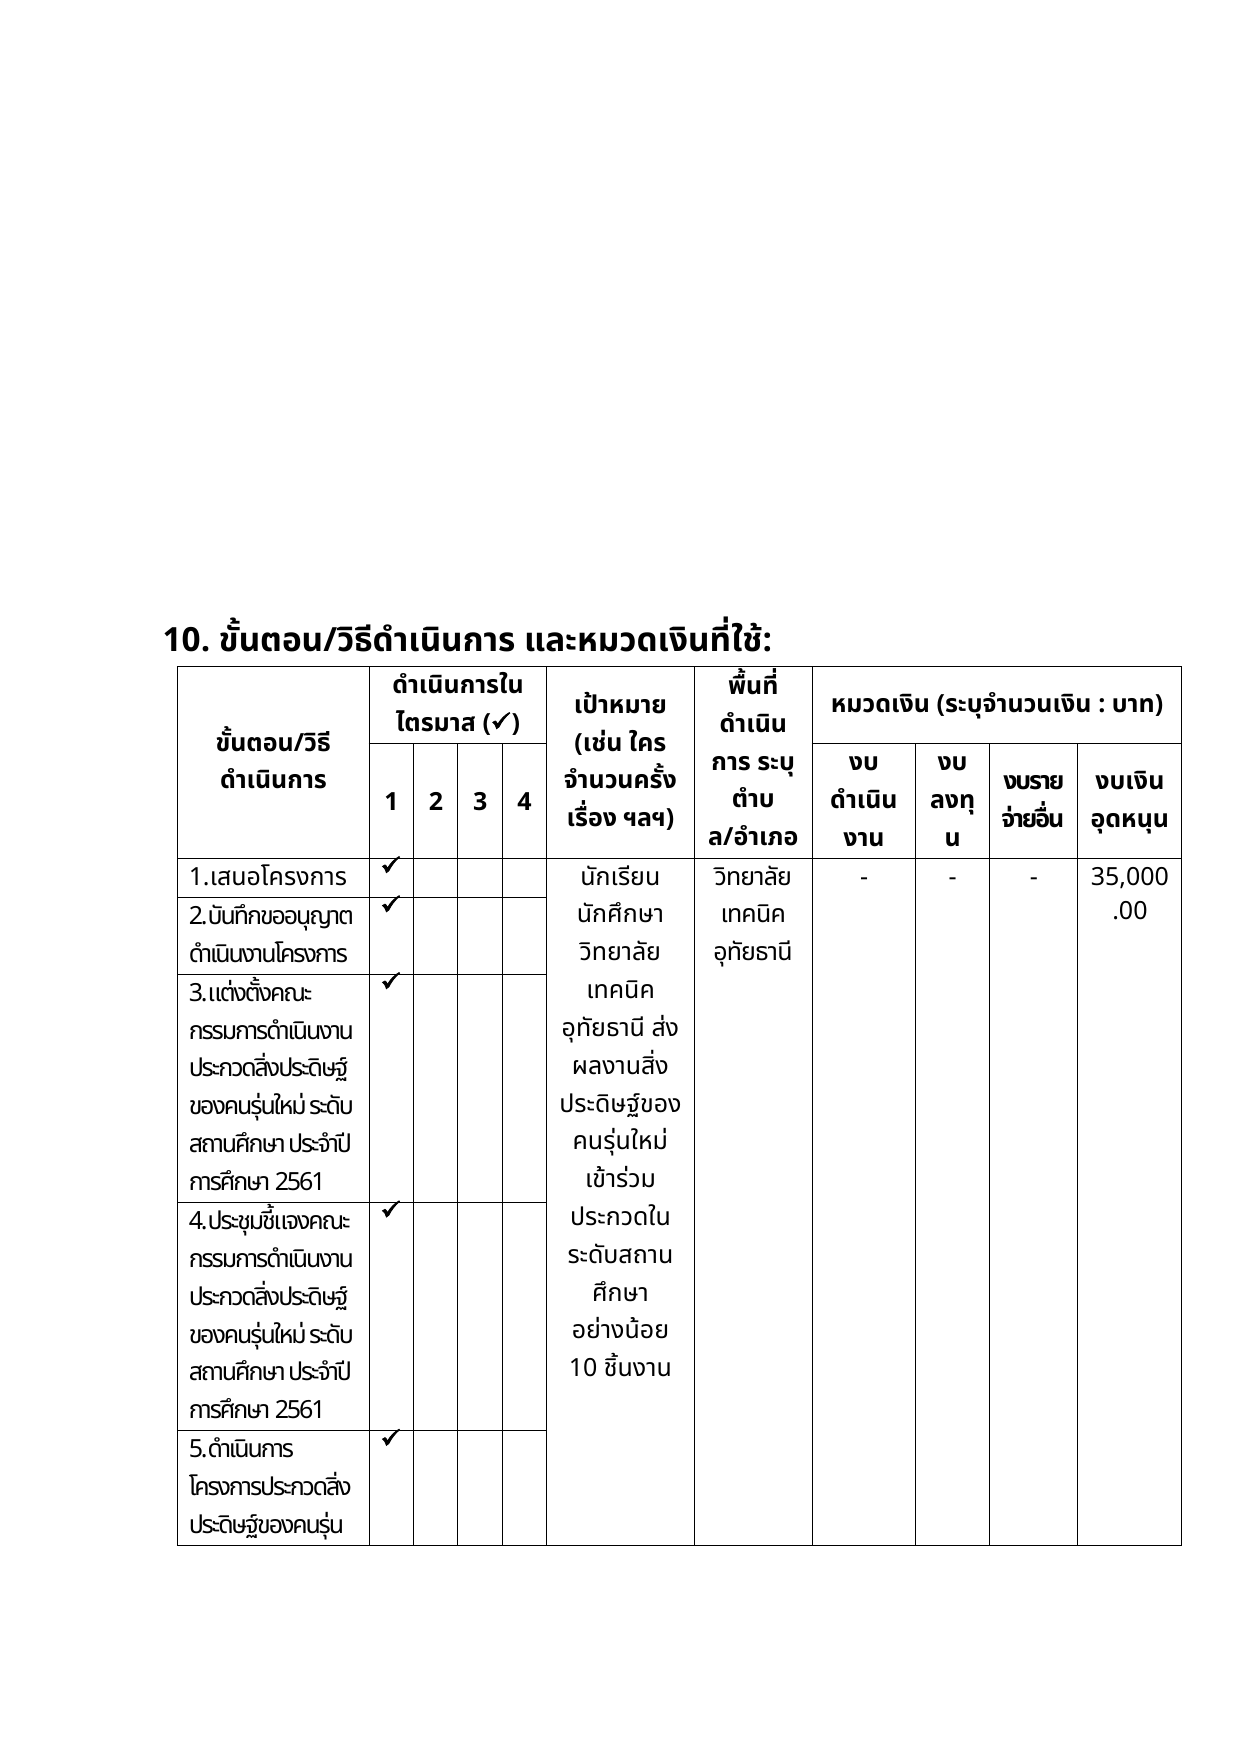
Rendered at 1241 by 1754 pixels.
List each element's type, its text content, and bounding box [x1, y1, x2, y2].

table_cell [370, 975, 413, 1202]
table_cell [414, 975, 457, 1202]
table_cell [458, 859, 502, 897]
table_cell 2.บันทึกขออนุญาตดำเนินงานโครงการ [178, 898, 369, 973]
table_cell 1.เสนอโครงการ [178, 859, 369, 897]
table_cell 2 [414, 744, 457, 857]
table_cell [503, 1431, 546, 1545]
table_header พื้นที่ดำเนินการ ระบุ ตำบล/อำเภอ [695, 667, 812, 857]
table_cell [414, 859, 457, 897]
table_cell [370, 859, 413, 897]
table_cell 3.แต่งตั้งคณะกรรมการดำเนินงานประกวดสิ่งประดิษฐ์ของคนรุ่นใหม่ ระดับสถานศึกษา ประจำปีการศึกษา 2561 [178, 975, 369, 1202]
table_cell 3 [458, 744, 502, 857]
table_header ขั้นตอน/วิธีดำเนินการ [178, 667, 369, 857]
table_cell [458, 1431, 502, 1545]
table_cell งบรายจ่ายอื่น [990, 744, 1077, 857]
list 10. ขั้นตอน/วิธีดำเนินการ และหมวดเงินที่ใช้: [162, 616, 1122, 666]
table_cell [458, 975, 502, 1202]
table_cell งบดำเนินงาน [813, 744, 915, 857]
table_cell [414, 898, 457, 973]
table_cell [458, 898, 502, 973]
table_cell 35,000.00 [1078, 859, 1181, 1545]
table_cell [503, 975, 546, 1202]
table_cell [414, 1431, 457, 1545]
table_cell - [813, 859, 915, 1545]
table_cell นักเรียน นักศึกษา วิทยาลัยเทคนิคอุทัยธานี ส่งผลงานสิ่งประดิษฐ์ของคนรุ่นใหม่เข้าร่วมประกวดในระดับสถานศึกษา อย่างน้อย 10 ชิ้นงาน [547, 859, 694, 1545]
table_header หมวดเงิน (ระบุจำนวนเงิน : บาท) [813, 667, 1181, 743]
table_header เป้าหมาย (เช่น ใคร จำนวนครั้ง เรื่อง ฯลฯ) [547, 667, 694, 857]
table_cell 1 [370, 744, 413, 857]
table_cell - [916, 859, 989, 1545]
table_cell 4 [503, 744, 546, 857]
table_cell [458, 1203, 502, 1430]
table_cell 4.ประชุมชี้แจงคณะกรรมการดำเนินงานประกวดสิ่งประดิษฐ์ของคนรุ่นใหม่ ระดับสถานศึกษา ประจำปีการศึกษา 2561 [178, 1203, 369, 1430]
table_cell [370, 1203, 413, 1430]
table_cell งบลงทุน [916, 744, 989, 857]
table_cell วิทยาลัยเทคนิคอุทัยธานี [695, 859, 812, 1545]
table_cell [503, 1203, 546, 1430]
table_header ดำเนินการใน ไตรมาส () [370, 667, 546, 743]
table_cell [503, 898, 546, 973]
table_cell - [990, 859, 1077, 1545]
table_cell [503, 859, 546, 897]
table_cell งบเงินอุดหนุน [1078, 744, 1181, 857]
table_cell [370, 898, 413, 973]
table_cell [370, 1431, 413, 1545]
table_cell [414, 1203, 457, 1430]
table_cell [178, 1431, 369, 1545]
